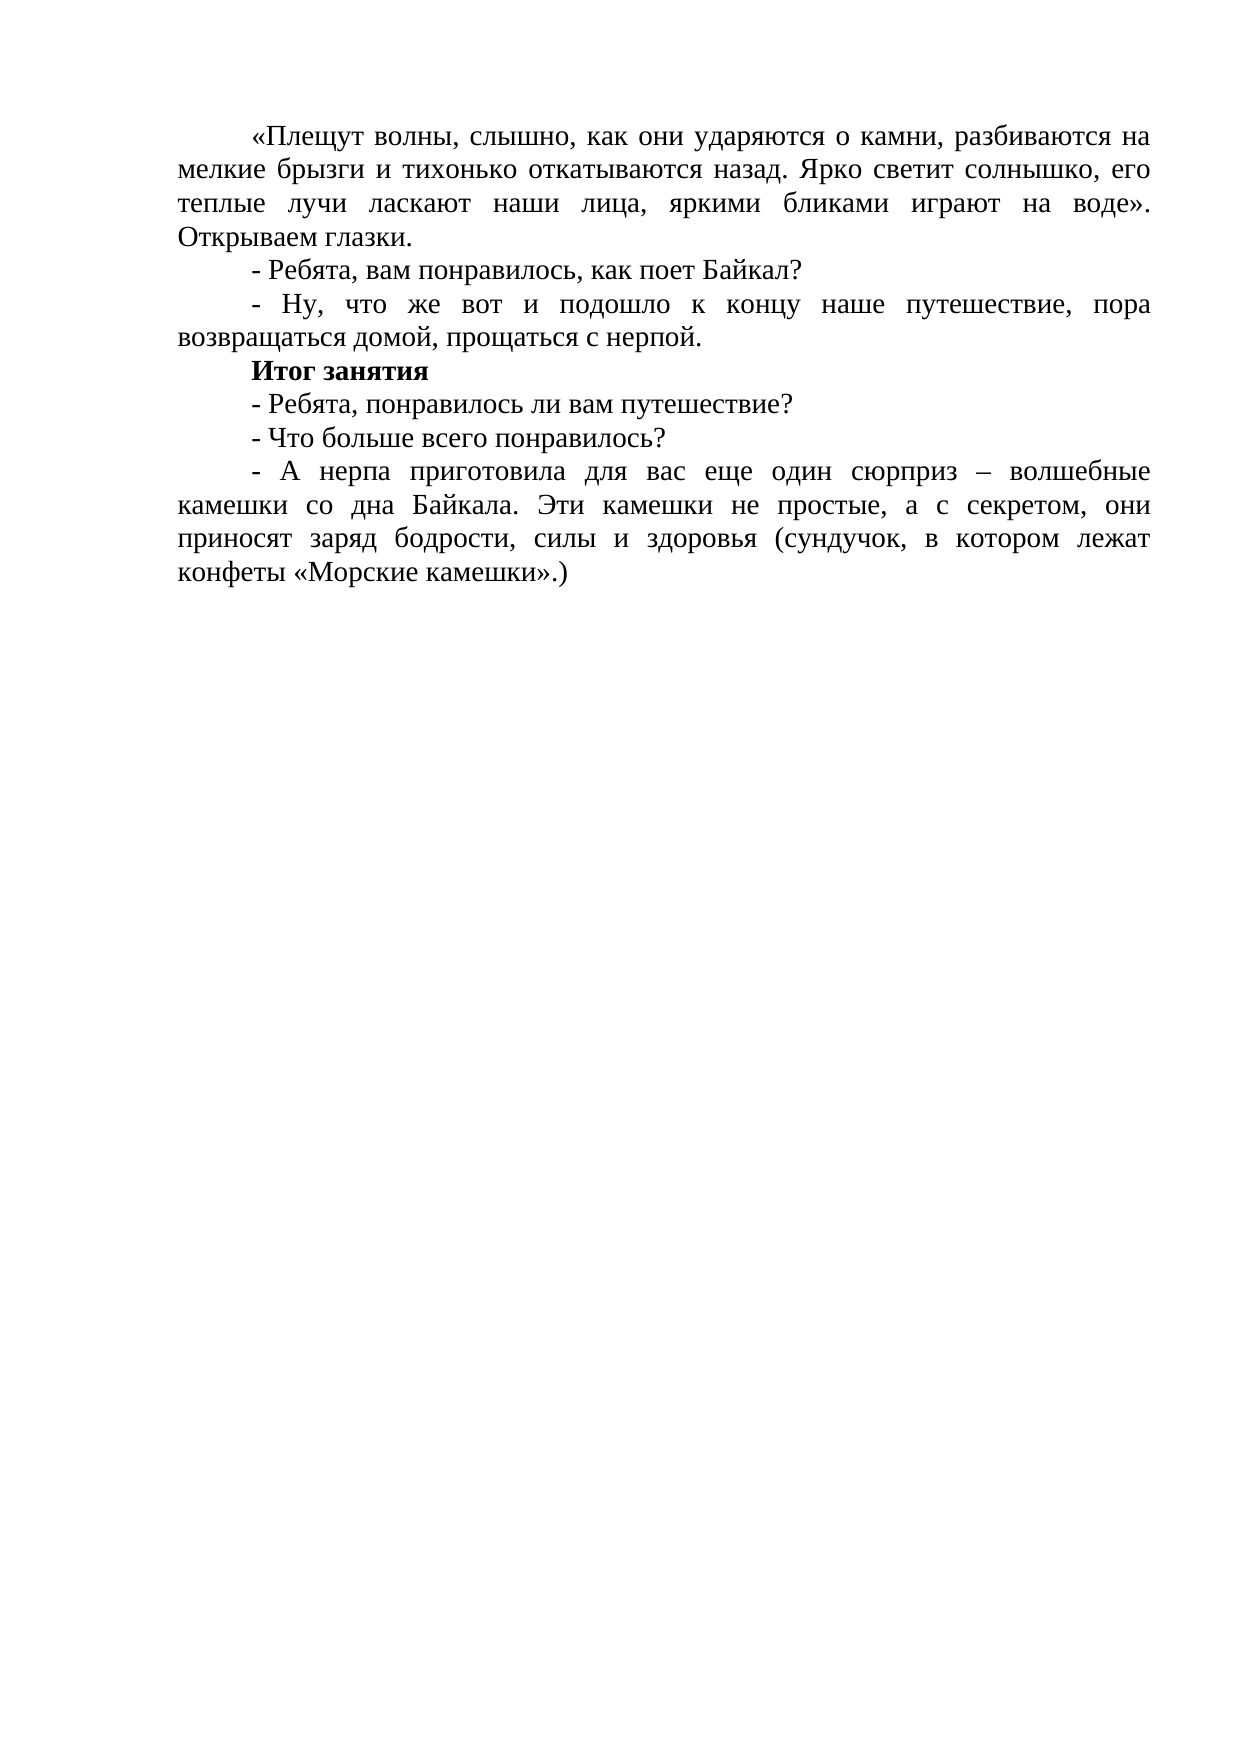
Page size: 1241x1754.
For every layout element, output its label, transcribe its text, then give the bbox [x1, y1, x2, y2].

text - Что больше всего понравилось? [177, 420, 1152, 453]
text Итог занятия [177, 353, 1152, 386]
text - А нерпа приготовила для вас еще один сюрприз – волшебные камешки со дна Байкала. Эти камешки не простые, а с секретом, они приносят заряд бодрости, силы и здоровья (сундучок, в котором лежат конфеты «Морские камешки».) [177, 453, 1152, 588]
text - Ребята, вам понравилось, как поет Байкал? [177, 252, 1152, 286]
text - Ну, что же вот и подошло к концу наше путешествие, пора возвращаться домой, прощаться с нерпой. [177, 286, 1152, 353]
text «Плещут волны, слышно, как они ударяются о камни, разбиваются на мелкие брызги и тихонько откатываются назад. Ярко светит солнышко, его теплые лучи ласкают наши лица, яркими бликами играют на воде». Открываем глазки. [177, 118, 1152, 252]
text - Ребята, понравилось ли вам путешествие? [177, 386, 1152, 420]
